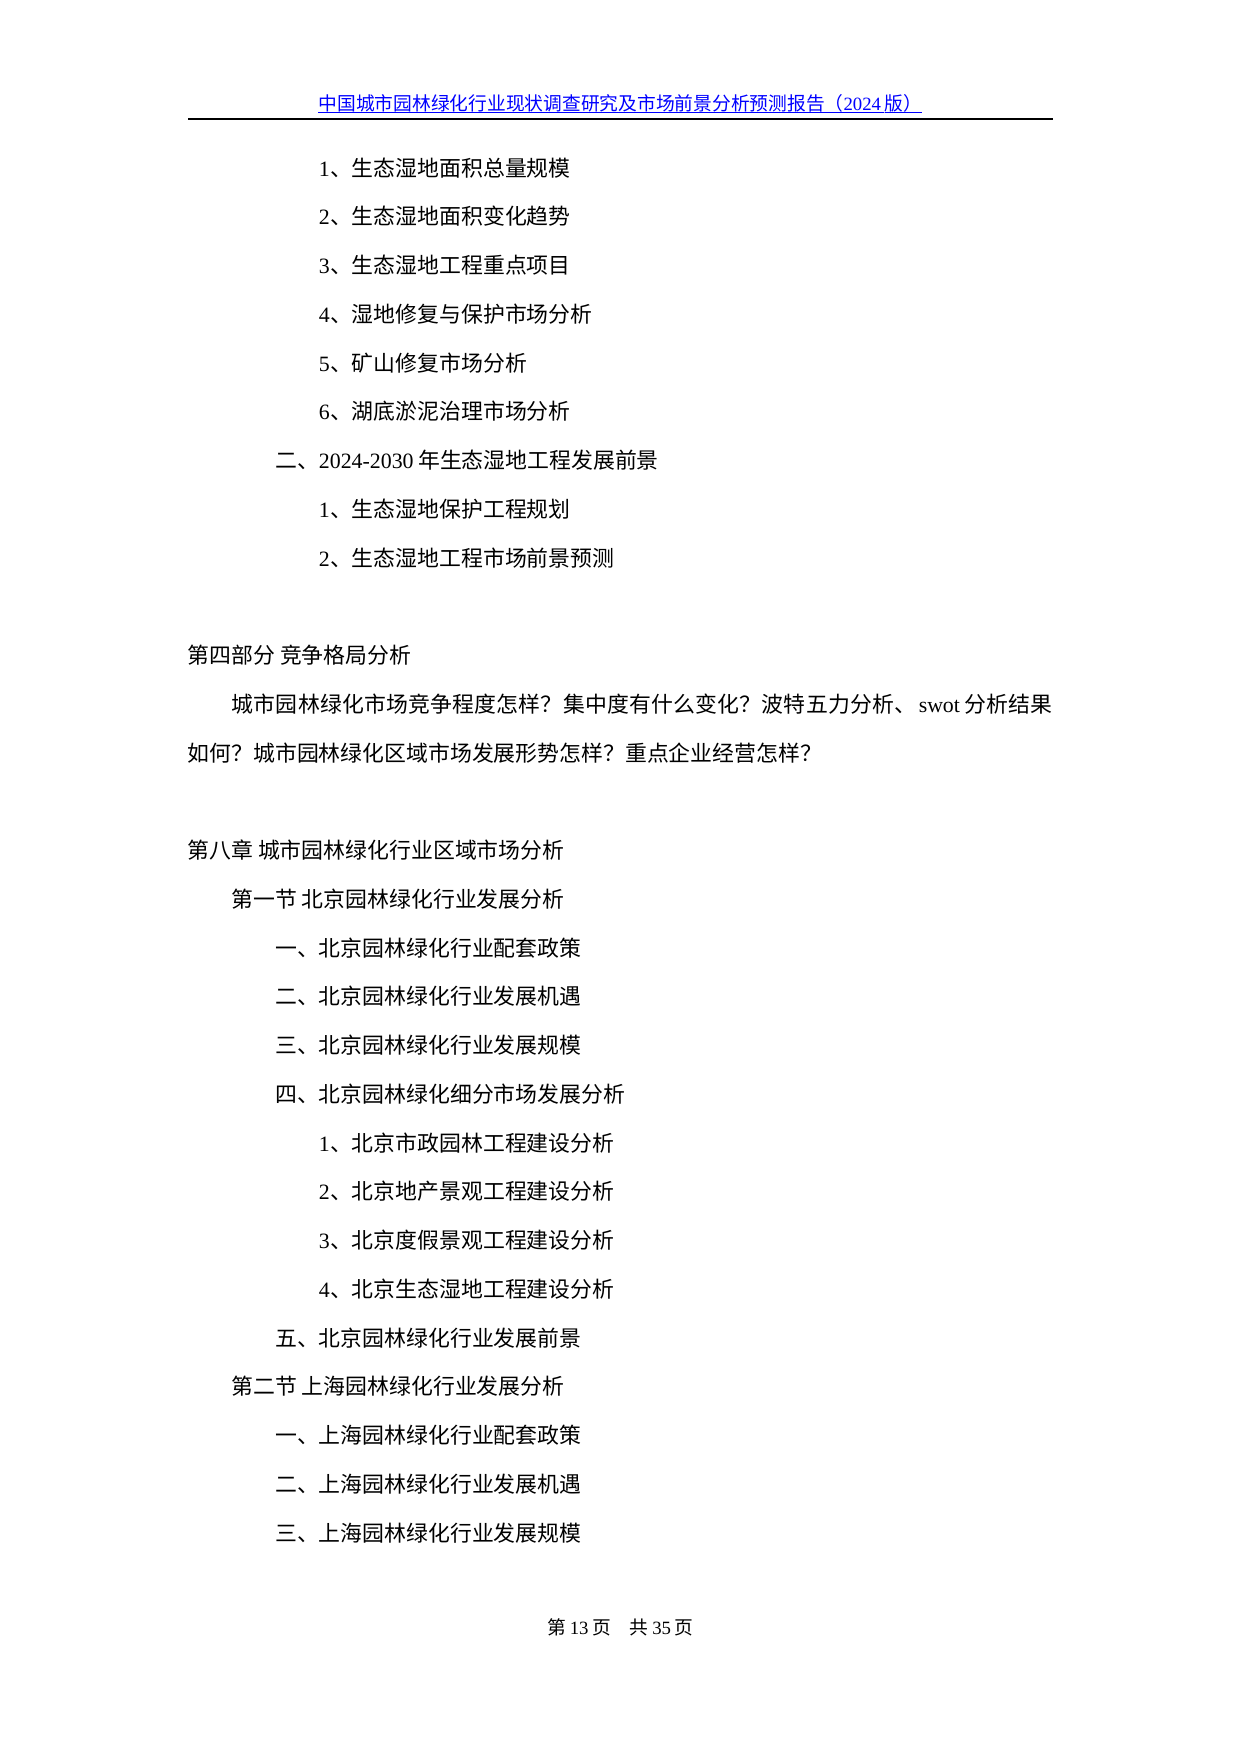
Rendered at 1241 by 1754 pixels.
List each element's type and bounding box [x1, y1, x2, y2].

text [187, 150, 1053, 1548]
